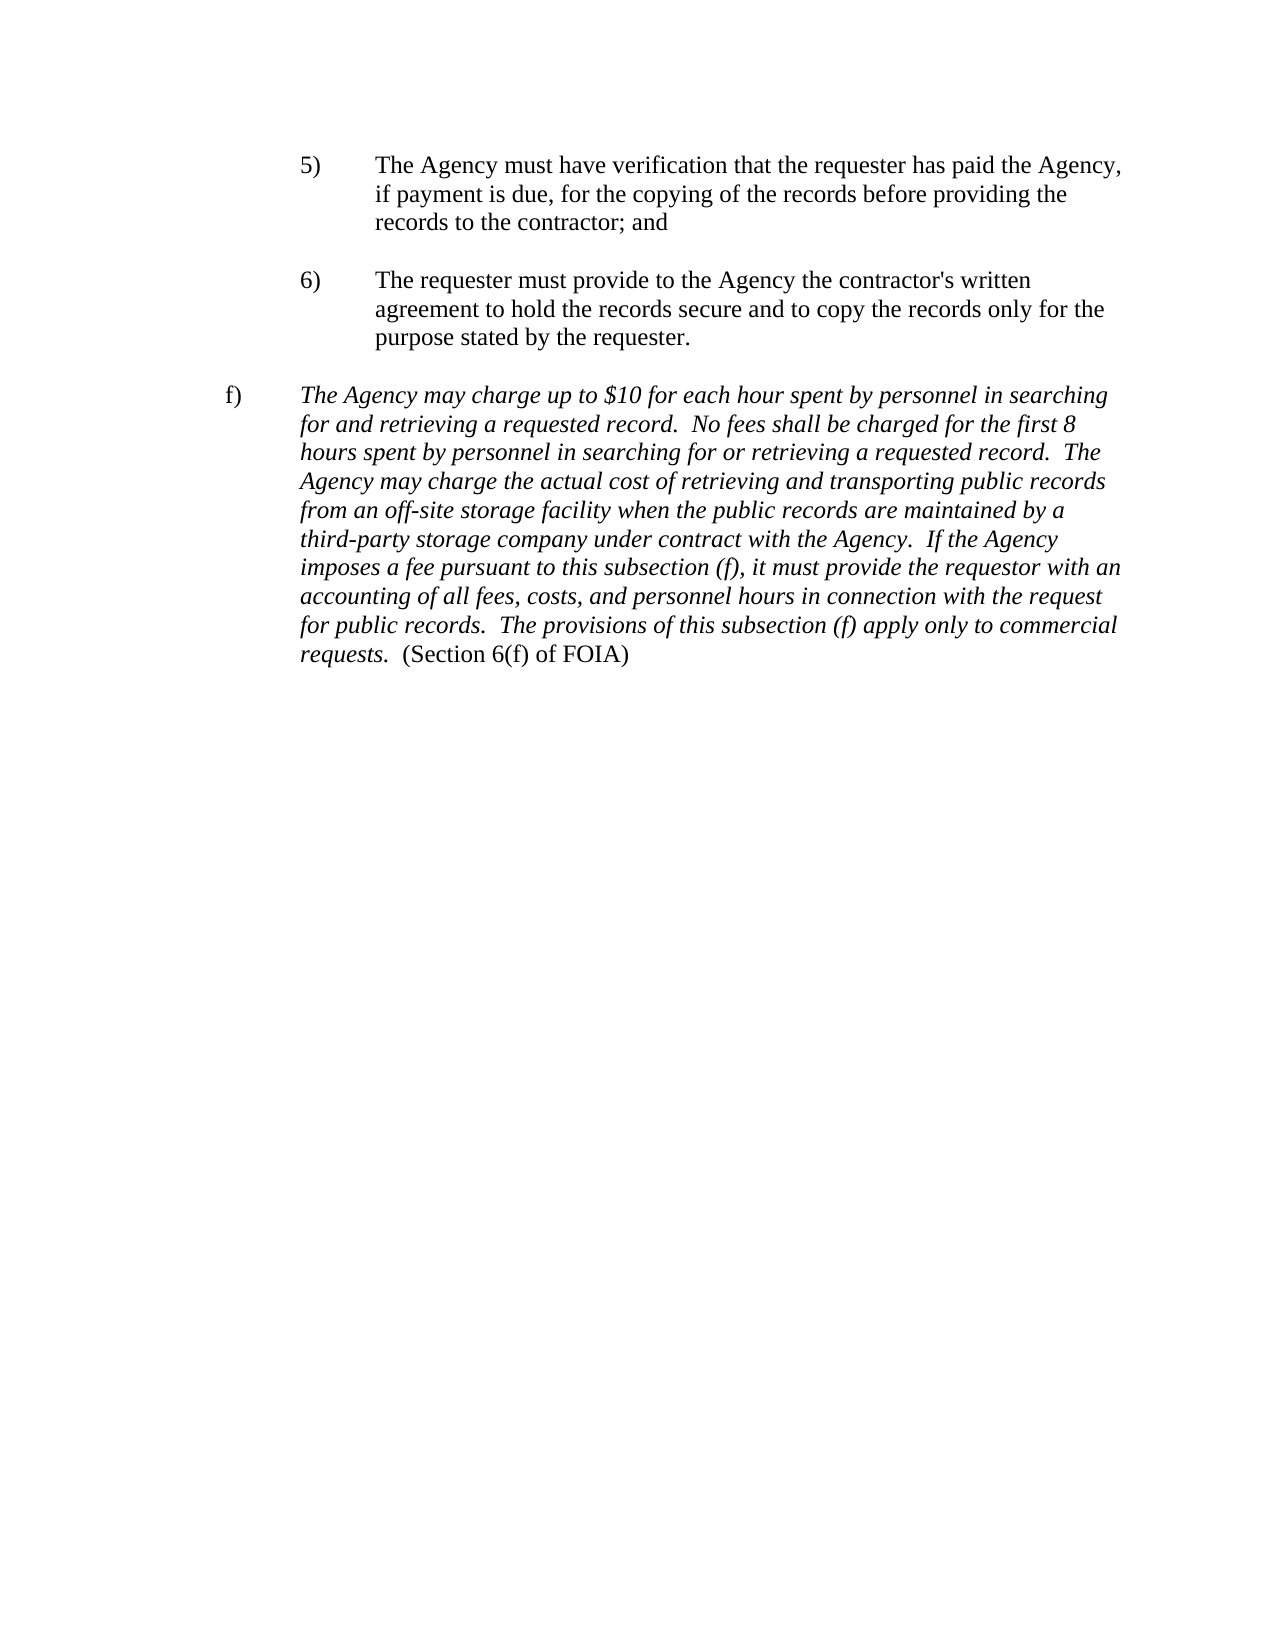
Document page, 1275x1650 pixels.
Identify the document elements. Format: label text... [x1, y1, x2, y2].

text f) The Agency may charge up to $10 for each hour spent by personnel in searching for and retrieving a requested record. No fees shall be charged for the first 8 hours spent by personnel in searching for or retrieving a requested record. The Agency may charge the actual cost of retrieving and transporting public records from an off-site storage facility when the public records are maintained by a third-party storage company under contract with the Agency. If the Agency imposes a fee pursuant to this subsection (f), it must provide the requestor with an accounting of all fees, costs, and personnel hours in connection with the request for public records. The provisions of this subsection (f) apply only to commercial requests. (Section 6(f) of FOIA) [225, 380, 1125, 667]
text 6) The requester must provide to the Agency the contractor's written agreement to hold the records secure and to copy the records only for the purpose stated by the requester. [300, 265, 1125, 351]
text 5) The Agency must have verification that the requester has paid the Agency, if payment is due, for the copying of the records before providing the records to the contractor; and [300, 150, 1125, 236]
